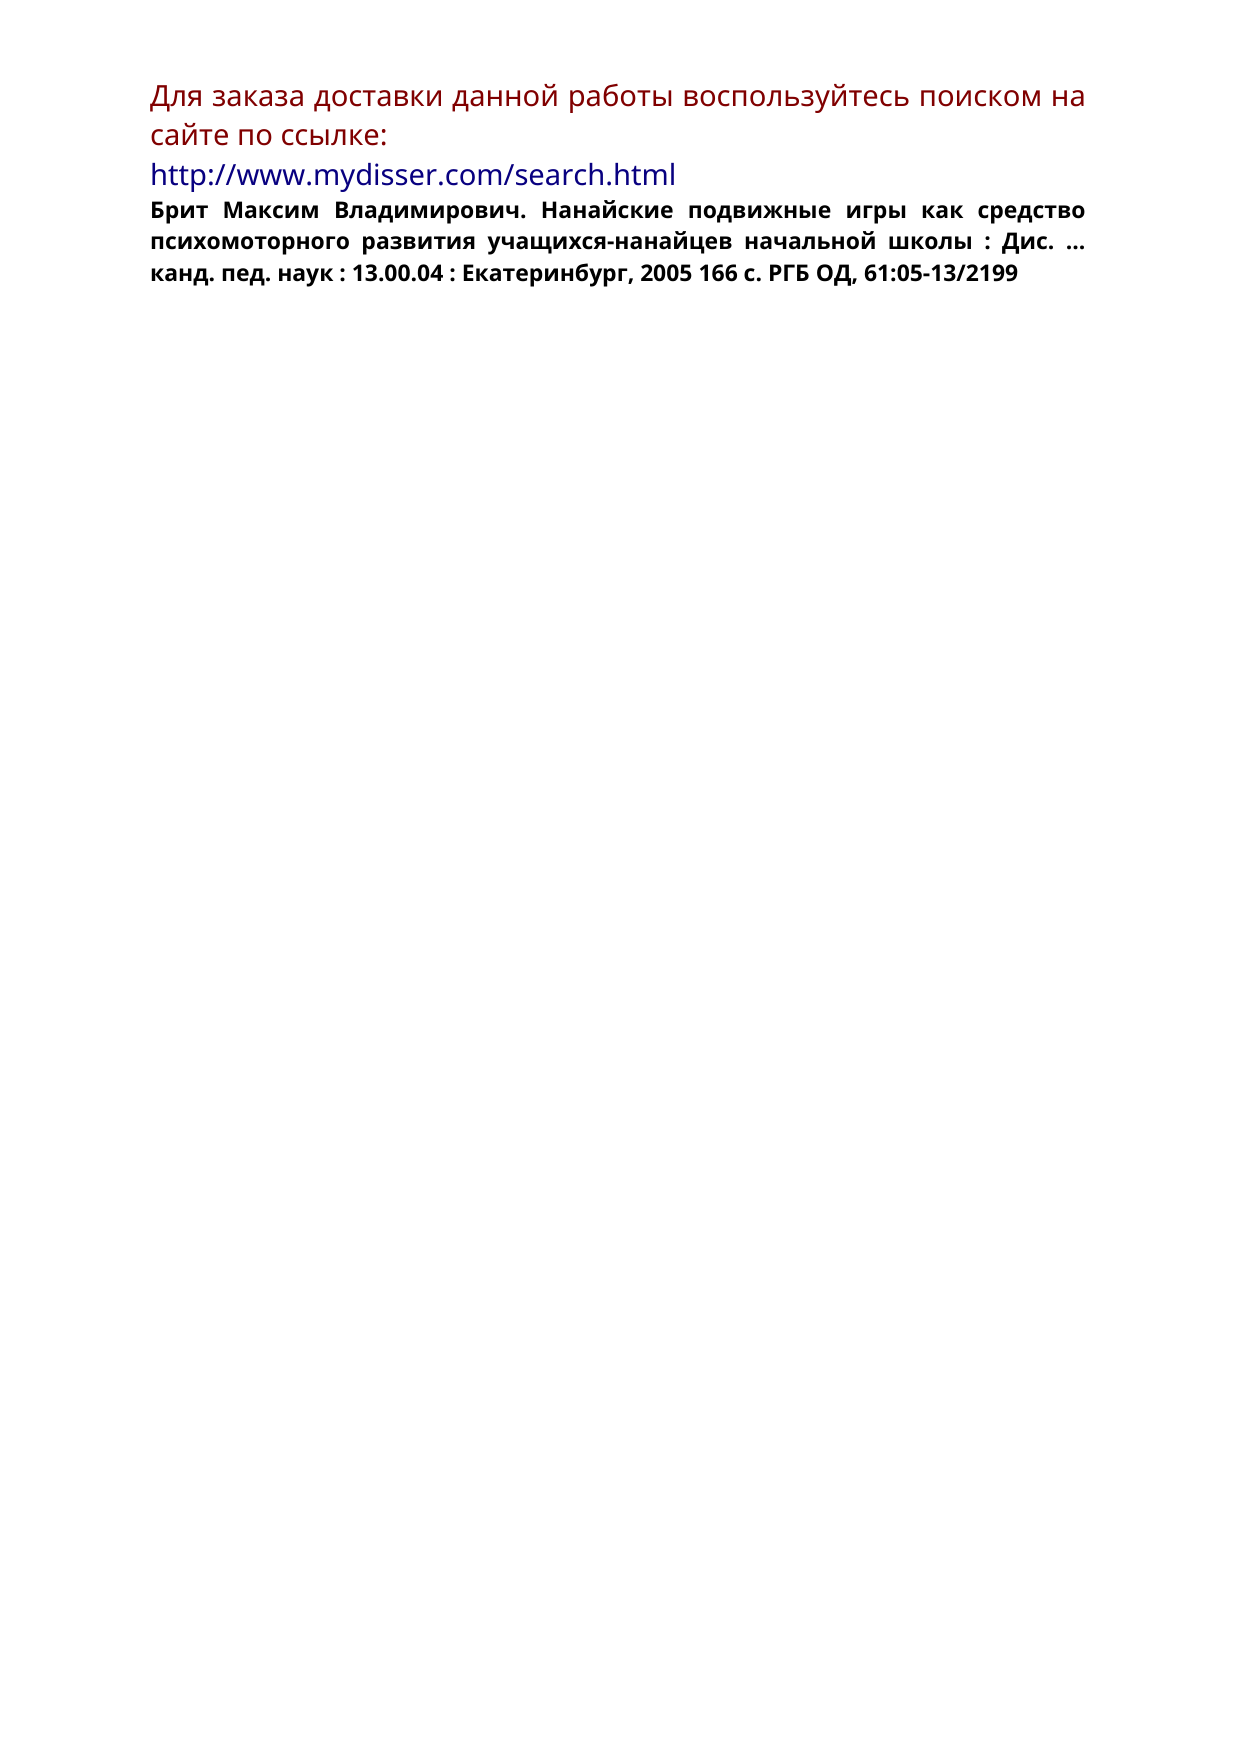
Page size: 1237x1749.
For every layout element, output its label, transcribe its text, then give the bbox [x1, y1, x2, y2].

text Брит Максим Владимирович. Нанайские подвижные игры как средство психомоторного развития учащихся-нанайцев начальной школы : Дис. ... канд. пед. наук : 13.00.04 : Екатеринбург, 2005 166 c. РГБ ОД, 61:05-13/2199 [150, 194, 1086, 288]
